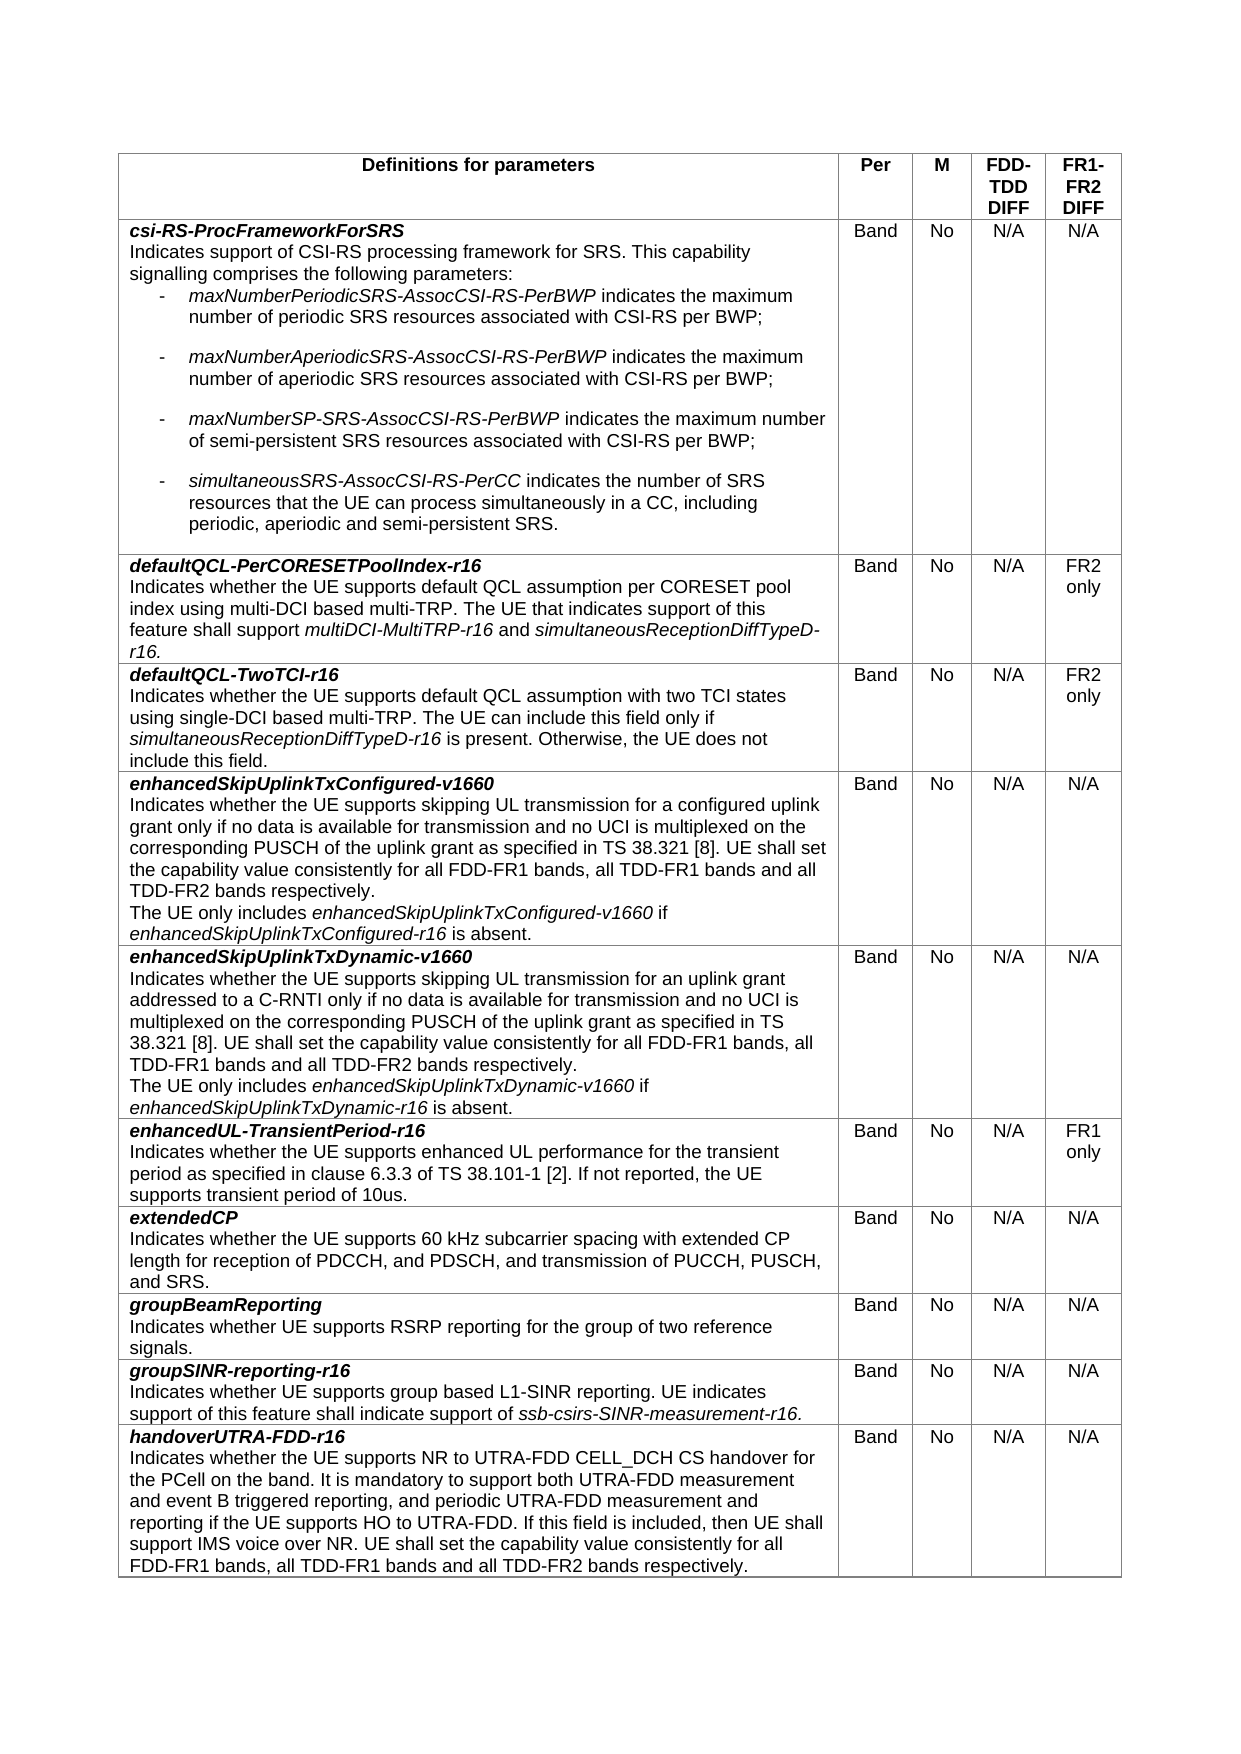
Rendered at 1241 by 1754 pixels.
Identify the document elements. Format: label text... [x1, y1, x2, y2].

table_cell No [913, 1207, 971, 1293]
table_cell N/A [1046, 772, 1121, 945]
table_cell N/A [972, 772, 1045, 945]
table_cell enhancedUL-TransientPeriod-r16 Indicates whether the UE supports enhanced UL performance for the transient period as specified in clause 6.3.3 of TS 38.101-1 [2]. If not reported, the UE supports transient period of 10us. [119, 1119, 838, 1206]
table_cell defaultQCL-TwoTCI-r16 Indicates whether the UE supports default QCL assumption with two TCI states using single-DCI based multi-TRP. The UE can include this field only if simultaneousReceptionDiffTypeD-r16 is present. Otherwise, the UE does not include this field. [119, 664, 838, 771]
table_header FDD-TDD DIFF [972, 154, 1045, 219]
table_cell N/A [972, 220, 1045, 553]
table_cell enhancedSkipUplinkTxConfigured-v1660 Indicates whether the UE supports skipping UL transmission for a configured uplink grant only if no data is available for transmission and no UCI is multiplexed on the corresponding PUSCH of the uplink grant as specified in TS 38.321 [8]. UE shall set the capability value consistently for all FDD-FR1 bands, all TDD-FR1 bands and all TDD-FR2 bands respectively. The UE only includes enhancedSkipUplinkTxConfigured-v1660 if enhancedSkipUplinkTxConfigured-r16 is absent. [119, 772, 838, 945]
table_cell csi-RS-ProcFrameworkForSRS Indicates support of CSI-RS processing framework for SRS. This capability signalling comprises the following parameters: - maxNumberPeriodicSRS-AssocCSI-RS-PerBWP indicates the maximum number of periodic SRS resources associated with CSI-RS per BWP; - maxNumberAperiodicSRS-AssocCSI-RS-PerBWP indicates the maximum number of aperiodic SRS resources associated with CSI-RS per BWP; - maxNumberSP-SRS-AssocCSI-RS-PerBWP indicates the maximum number of semi-persistent SRS resources associated with CSI-RS per BWP; - simultaneousSRS-AssocCSI-RS-PerCC indicates the number of SRS resources that the UE can process simultaneously in a CC, including periodic, aperiodic and semi-persistent SRS. [119, 220, 838, 553]
table_header FR1-FR2 DIFF [1046, 154, 1121, 219]
table_cell Band [839, 1207, 912, 1293]
table_cell N/A [1046, 946, 1121, 1118]
table_cell N/A [972, 1425, 1045, 1576]
table_cell N/A [972, 1119, 1045, 1206]
table_cell N/A [1046, 1294, 1121, 1359]
table_cell Band [839, 946, 912, 1118]
table_cell No [913, 1425, 971, 1576]
table_cell No [913, 555, 971, 662]
table_cell Band [839, 220, 912, 553]
table_cell Band [839, 772, 912, 945]
table_cell No [913, 664, 971, 771]
table_cell Band [839, 1425, 912, 1576]
table_cell groupBeamReporting Indicates whether UE supports RSRP reporting for the group of two reference signals. [119, 1294, 838, 1359]
table_cell No [913, 1294, 971, 1359]
table_cell defaultQCL-PerCORESETPoolIndex-r16 Indicates whether the UE supports default QCL assumption per CORESET pool index using multi-DCI based multi-TRP. The UE that indicates support of this feature shall support multiDCI-MultiTRP-r16 and simultaneousReceptionDiffTypeD-r16. [119, 555, 838, 662]
table_cell extendedCP Indicates whether the UE supports 60 kHz subcarrier spacing with extended CP length for reception of PDCCH, and PDSCH, and transmission of PUCCH, PUSCH, and SRS. [119, 1207, 838, 1293]
table_cell No [913, 772, 971, 945]
table_cell Band [839, 1360, 912, 1424]
table_cell N/A [1046, 1425, 1121, 1576]
table_cell N/A [1046, 1207, 1121, 1293]
table_cell N/A [1046, 1360, 1121, 1424]
table_cell FR2 only [1046, 664, 1121, 771]
table_cell handoverUTRA-FDD-r16 Indicates whether the UE supports NR to UTRA-FDD CELL_DCH CS handover for the PCell on the band. It is mandatory to support both UTRA-FDD measurement and event B triggered reporting, and periodic UTRA-FDD measurement and reporting if the UE supports HO to UTRA-FDD. If this field is included, then UE shall support IMS voice over NR. UE shall set the capability value consistently for all FDD-FR1 bands, all TDD-FR1 bands and all TDD-FR2 bands respectively. [119, 1425, 838, 1576]
table_cell No [913, 1119, 971, 1206]
table_cell N/A [972, 946, 1045, 1118]
table_cell Band [839, 664, 912, 771]
table_cell N/A [972, 1207, 1045, 1293]
table_header Per [839, 154, 912, 219]
table_cell FR1 only [1046, 1119, 1121, 1206]
table_cell Band [839, 1294, 912, 1359]
table_cell Band [839, 1119, 912, 1206]
table_cell N/A [1046, 220, 1121, 553]
table_cell enhancedSkipUplinkTxDynamic-v1660 Indicates whether the UE supports skipping UL transmission for an uplink grant addressed to a C-RNTI only if no data is available for transmission and no UCI is multiplexed on the corresponding PUSCH of the uplink grant as specified in TS 38.321 [8]. UE shall set the capability value consistently for all FDD-FR1 bands, all TDD-FR1 bands and all TDD-FR2 bands respectively. The UE only includes enhancedSkipUplinkTxDynamic-v1660 if enhancedSkipUplinkTxDynamic-r16 is absent. [119, 946, 838, 1118]
table_cell No [913, 1360, 971, 1424]
table_header Definitions for parameters [119, 154, 838, 219]
table_header M [913, 154, 971, 219]
table_cell N/A [972, 1360, 1045, 1424]
table_cell No [913, 946, 971, 1118]
table_cell No [913, 220, 971, 553]
table_cell N/A [972, 555, 1045, 662]
table_cell N/A [972, 664, 1045, 771]
table_cell groupSINR-reporting-r16 Indicates whether UE supports group based L1-SINR reporting. UE indicates support of this feature shall indicate support of ssb-csirs-SINR-measurement-r16. [119, 1360, 838, 1424]
table_cell Band [839, 555, 912, 662]
table_cell N/A [972, 1294, 1045, 1359]
table_cell FR2 only [1046, 555, 1121, 662]
